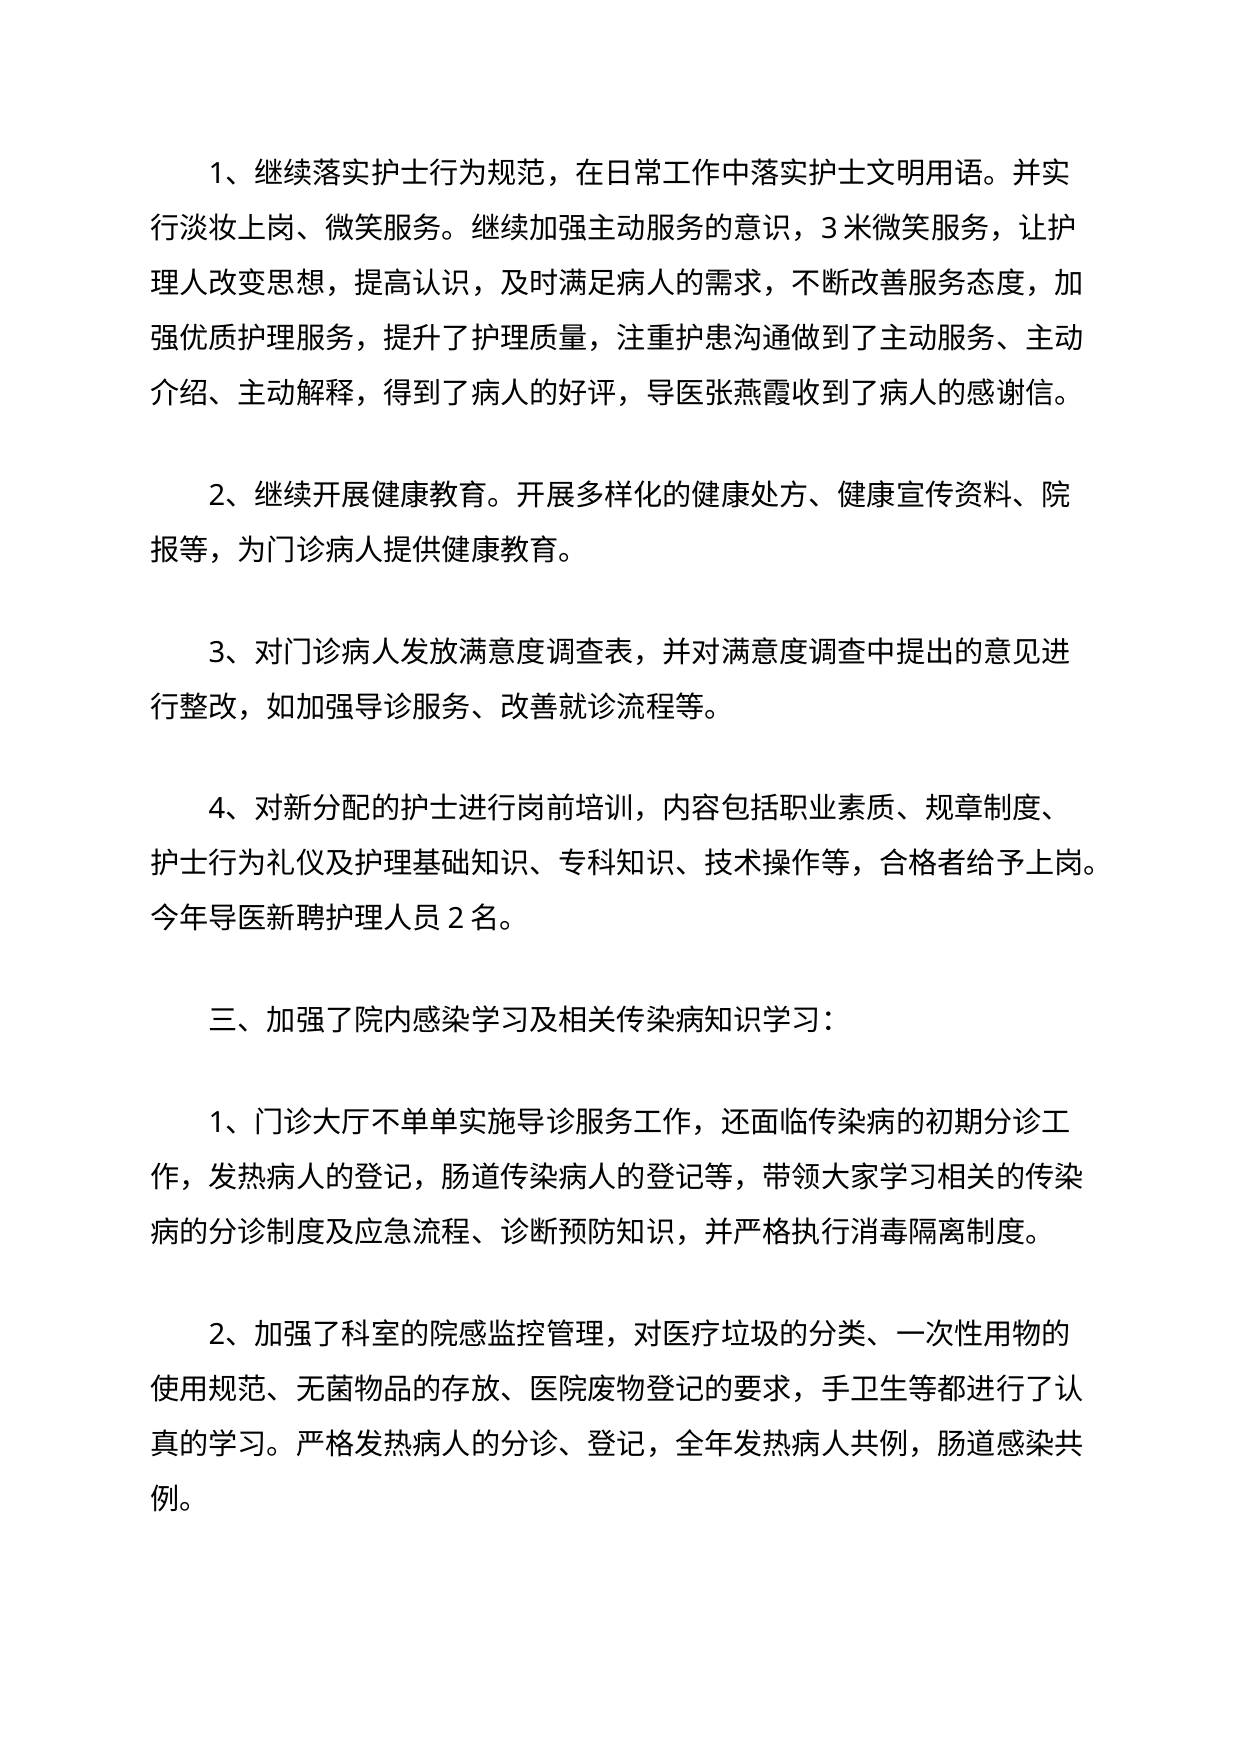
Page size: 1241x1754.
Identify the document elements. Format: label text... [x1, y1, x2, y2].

text 3、对门诊病人发放满意度调查表，并对满意度调查中提出的意见进行整改，如加强导诊服务、改善就诊流程等。 [150, 628, 1090, 726]
text 三、加强了院内感染学习及相关传染病知识学习： [150, 997, 1090, 1039]
text 2、继续开展健康教育。开展多样化的健康处方、健康宣传资料、院报等，为门诊病人提供健康教育。 [150, 472, 1090, 569]
text 2、加强了科室的院感监控管理，对医疗垃圾的分类、一次性用物的使用规范、无菌物品的存放、医院废物登记的要求，手卫生等都进行了认真的学习。严格发热病人的分诊、登记，全年发热病人共例，肠道感染共例。 [150, 1310, 1090, 1517]
text 4、对新分配的护士进行岗前培训，内容包括职业素质、规章制度、护士行为礼仪及护理基础知识、专科知识、技术操作等，合格者给予上岗。今年导医新聘护理人员2名。 [150, 785, 1090, 937]
text 1、门诊大厅不单单实施导诊服务工作，还面临传染病的初期分诊工作，发热病人的登记，肠道传染病人的登记等，带领大家学习相关的传染病的分诊制度及应急流程、诊断预防知识，并严格执行消毒隔离制度。 [150, 1099, 1090, 1251]
text 1、继续落实护士行为规范，在日常工作中落实护士文明用语。并实行淡妆上岗、微笑服务。继续加强主动服务的意识，3米微笑服务，让护理人改变思想，提高认识，及时满足病人的需求，不断改善服务态度，加强优质护理服务，提升了护理质量，注重护患沟通做到了主动服务、主动介绍、主动解释，得到了病人的好评，导医张燕霞收到了病人的感谢信。 [150, 150, 1090, 412]
